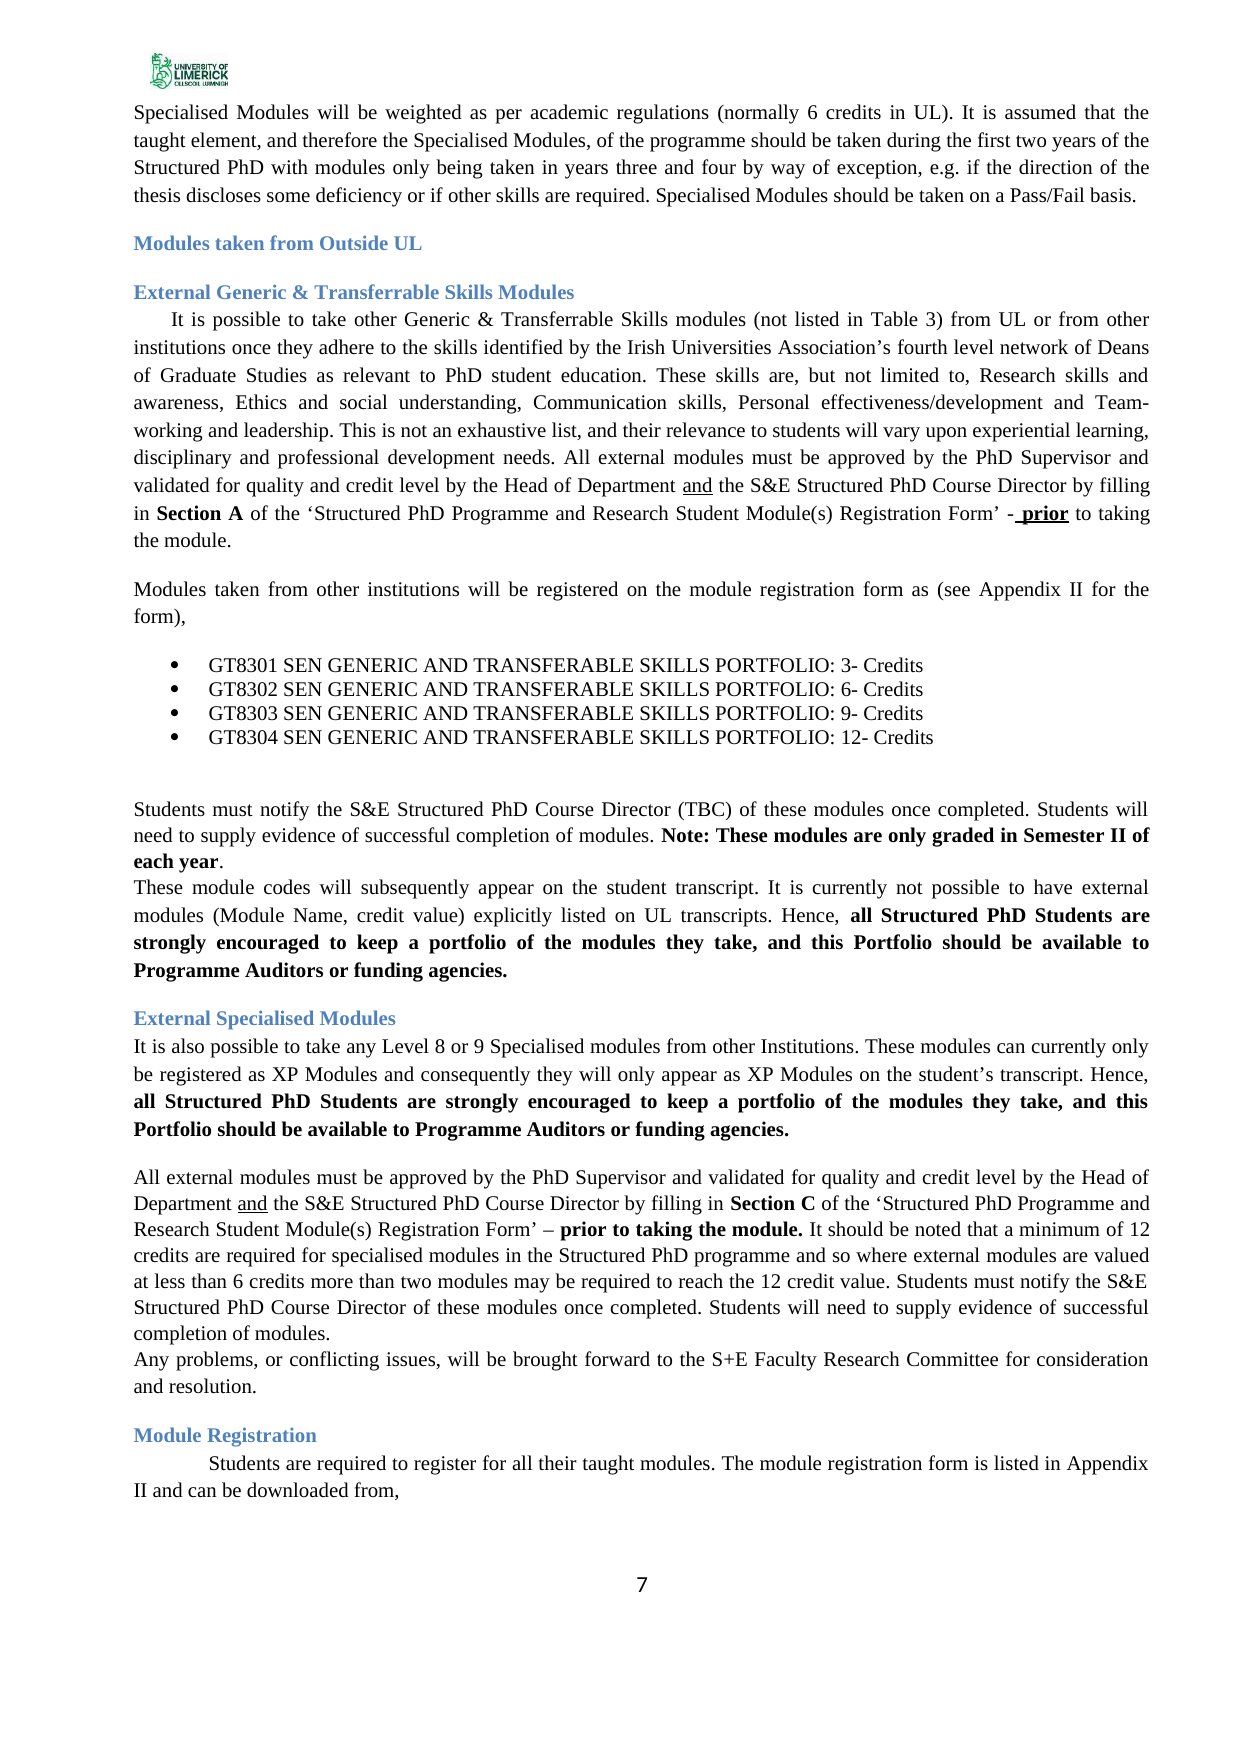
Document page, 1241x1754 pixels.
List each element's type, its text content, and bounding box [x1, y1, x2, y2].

text Modules taken from other institutions will be registered on the module registration form as (see Appendix II for the form), [133, 577, 1151, 628]
subtitle External Generic & Transferrable Skills Modules [133, 280, 1151, 304]
text It is possible to take other Generic & Transferrable Skills modules (not listed in Table 3) from UL or from other institutions once they adhere to the skills identified by the Irish Universities Association’s fourth level network of Deans of Graduate Studies as relevant to PhD student education. These skills are, but not limited to, Research skills and awareness, Ethics and social understanding, Communication skills, Personal effectiveness/development and Team-working and leadership. This is not an exhaustive list, and their relevance to students will vary upon experiential learning, disciplinary and professional development needs. All external modules must be approved by the PhD Supervisor and validated for quality and credit level by the Head of Department and the S&E Structured PhD Course Director by filling in Section A of the ‘Structured PhD Programme and Research Student Module(s) Registration Form’ - prior to taking the module. [133, 307, 1151, 552]
list GT8301 SEN GENERIC AND TRANSFERABLE SKILLS PORTFOLIO: 3- Credits [171, 653, 1151, 677]
list GT8302 SEN GENERIC AND TRANSFERABLE SKILLS PORTFOLIO: 6- Credits [171, 677, 1151, 701]
picture [150, 53, 228, 89]
text It is also possible to take any Level 8 or 9 Specialised modules from other Institutions. These modules can currently only be registered as XP Modules and consequently they will only appear as XP Modules on the student’s transcript. Hence, all Structured PhD Students are strongly encouraged to keep a portfolio of the modules they take, and this Portfolio should be available to Programme Auditors or funding agencies. [133, 1034, 1151, 1141]
subtitle Module Registration [133, 1423, 1151, 1447]
text Students are required to register for all their taught modules. The module registration form is listed in Appendix II and can be downloaded from, [133, 1450, 1151, 1502]
subtitle Modules taken from Outside UL [133, 231, 1151, 255]
list GT8304 SEN GENERIC AND TRANSFERABLE SKILLS PORTFOLIO: 12- Credits [171, 725, 1151, 749]
text These module codes will subsequently appear on the student transcript. It is currently not possible to have external modules (Module Name, credit value) explicitly listed on UL transcripts. Hence, all Structured PhD Students are strongly encouraged to keep a portfolio of the modules they take, and this Portfolio should be available to Programme Auditors or funding agencies. [133, 875, 1151, 982]
subtitle External Specialised Modules [133, 1006, 1151, 1030]
text Students must notify the S&E Structured PhD Course Director (TBC) of these modules once completed. Students will need to supply evidence of successful completion of modules. Note: These modules are only graded in Semester II of each year. [133, 797, 1151, 873]
text All external modules must be approved by the PhD Supervisor and validated for quality and credit level by the Head of Department and the S&E Structured PhD Course Director by filling in Section C of the ‘Structured PhD Programme and Research Student Module(s) Registration Form’ – prior to taking the module. It should be noted that a minimum of 12 credits are required for specialised modules in the Structured PhD programme and so where external modules are valued at less than 6 credits more than two modules may be required to reach the 12 credit value. Students must notify the S&E Structured PhD Course Director of these modules once completed. Students will need to supply evidence of successful completion of modules. [133, 1165, 1151, 1345]
text Specialised Modules will be weighted as per academic regulations (normally 6 credits in UL). It is assumed that the taught element, and therefore the Specialised Modules, of the programme should be taken during the first two years of the Structured PhD with modules only being taken in years three and four by way of exception, e.g. if the direction of the thesis discloses some deficiency or if other skills are required. Specialised Modules should be taken on a Pass/Fail basis. [133, 100, 1151, 207]
list GT8303 SEN GENERIC AND TRANSFERABLE SKILLS PORTFOLIO: 9- Credits [171, 701, 1151, 725]
text Any problems, or conflicting issues, will be brought forward to the S+E Faculty Research Committee for consideration and resolution. [133, 1347, 1151, 1398]
